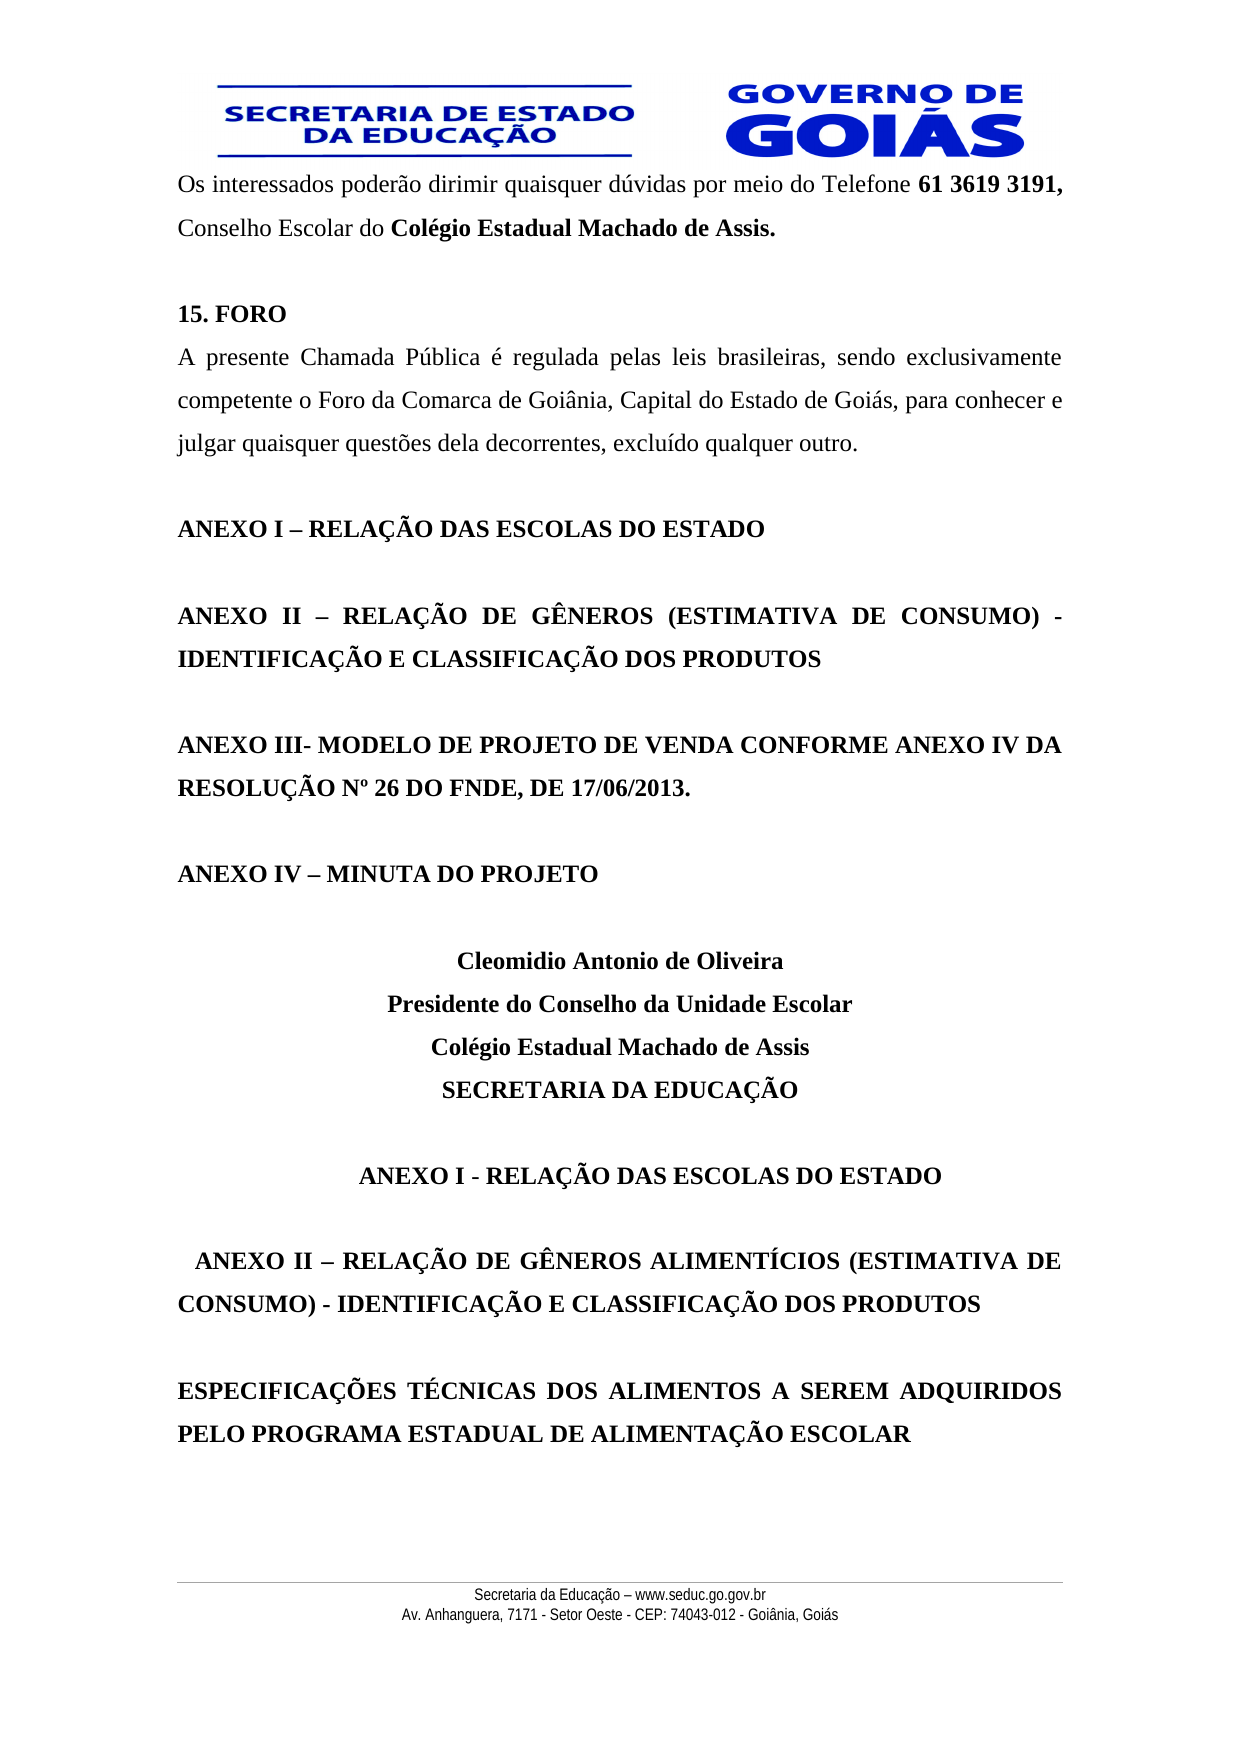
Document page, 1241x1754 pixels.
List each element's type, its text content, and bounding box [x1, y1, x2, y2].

text A presente Chamada Pública é regulada pelas leis brasileiras, sendo exclusivamente competente o Foro da Comarca de Goiânia, Capital do Estado de Goiás, para conhecer e julgar quaisquer questões dela decorrentes, excluído qualquer outro. [177, 342, 1063, 457]
picture [177, 73, 1064, 170]
text ANEXO II – RELAÇÃO DE GÊNEROS ALIMENTÍCIOS (ESTIMATIVA DE CONSUMO) - IDENTIFICAÇÃO E CLASSIFICAÇÃO DOS PRODUTOS [177, 1246, 1063, 1318]
text ESPECIFICAÇÕES TÉCNICAS DOS ALIMENTOS A SEREM ADQUIRIDOS PELO PROGRAMA ESTADUAL DE ALIMENTAÇÃO ESCOLAR [177, 1376, 1063, 1448]
text ANEXO I – RELAÇÃO DAS ESCOLAS DO ESTADO [177, 514, 1063, 543]
text ANEXO III- MODELO DE PROJETO DE VENDA CONFORME ANEXO IV DA RESOLUÇÃO Nº 26 DO FNDE, DE 17/06/2013. [177, 730, 1063, 802]
text Presidente do Conselho da Unidade Escolar [177, 989, 1063, 1018]
text SECRETARIA DA EDUCAÇÃO [177, 1075, 1063, 1104]
text Colégio Estadual Machado de Assis [177, 1032, 1063, 1061]
text Os interessados poderão dirimir quaisquer dúvidas por meio do Telefone 61 3619 3191, Conselho Escolar do Colégio Estadual Machado de Assis. [177, 170, 1063, 241]
text 15. FORO [177, 299, 1063, 328]
text Cleomidio Antonio de Oliveira [177, 946, 1063, 974]
text ANEXO IV – MINUTA DO PROJETO [177, 859, 1063, 888]
text ANEXO II – RELAÇÃO DE GÊNEROS (ESTIMATIVA DE CONSUMO) - IDENTIFICAÇÃO E CLASSIFICAÇÃO DOS PRODUTOS [177, 601, 1063, 673]
text ANEXO I - RELAÇÃO DAS ESCOLAS DO ESTADO [177, 1161, 1063, 1190]
